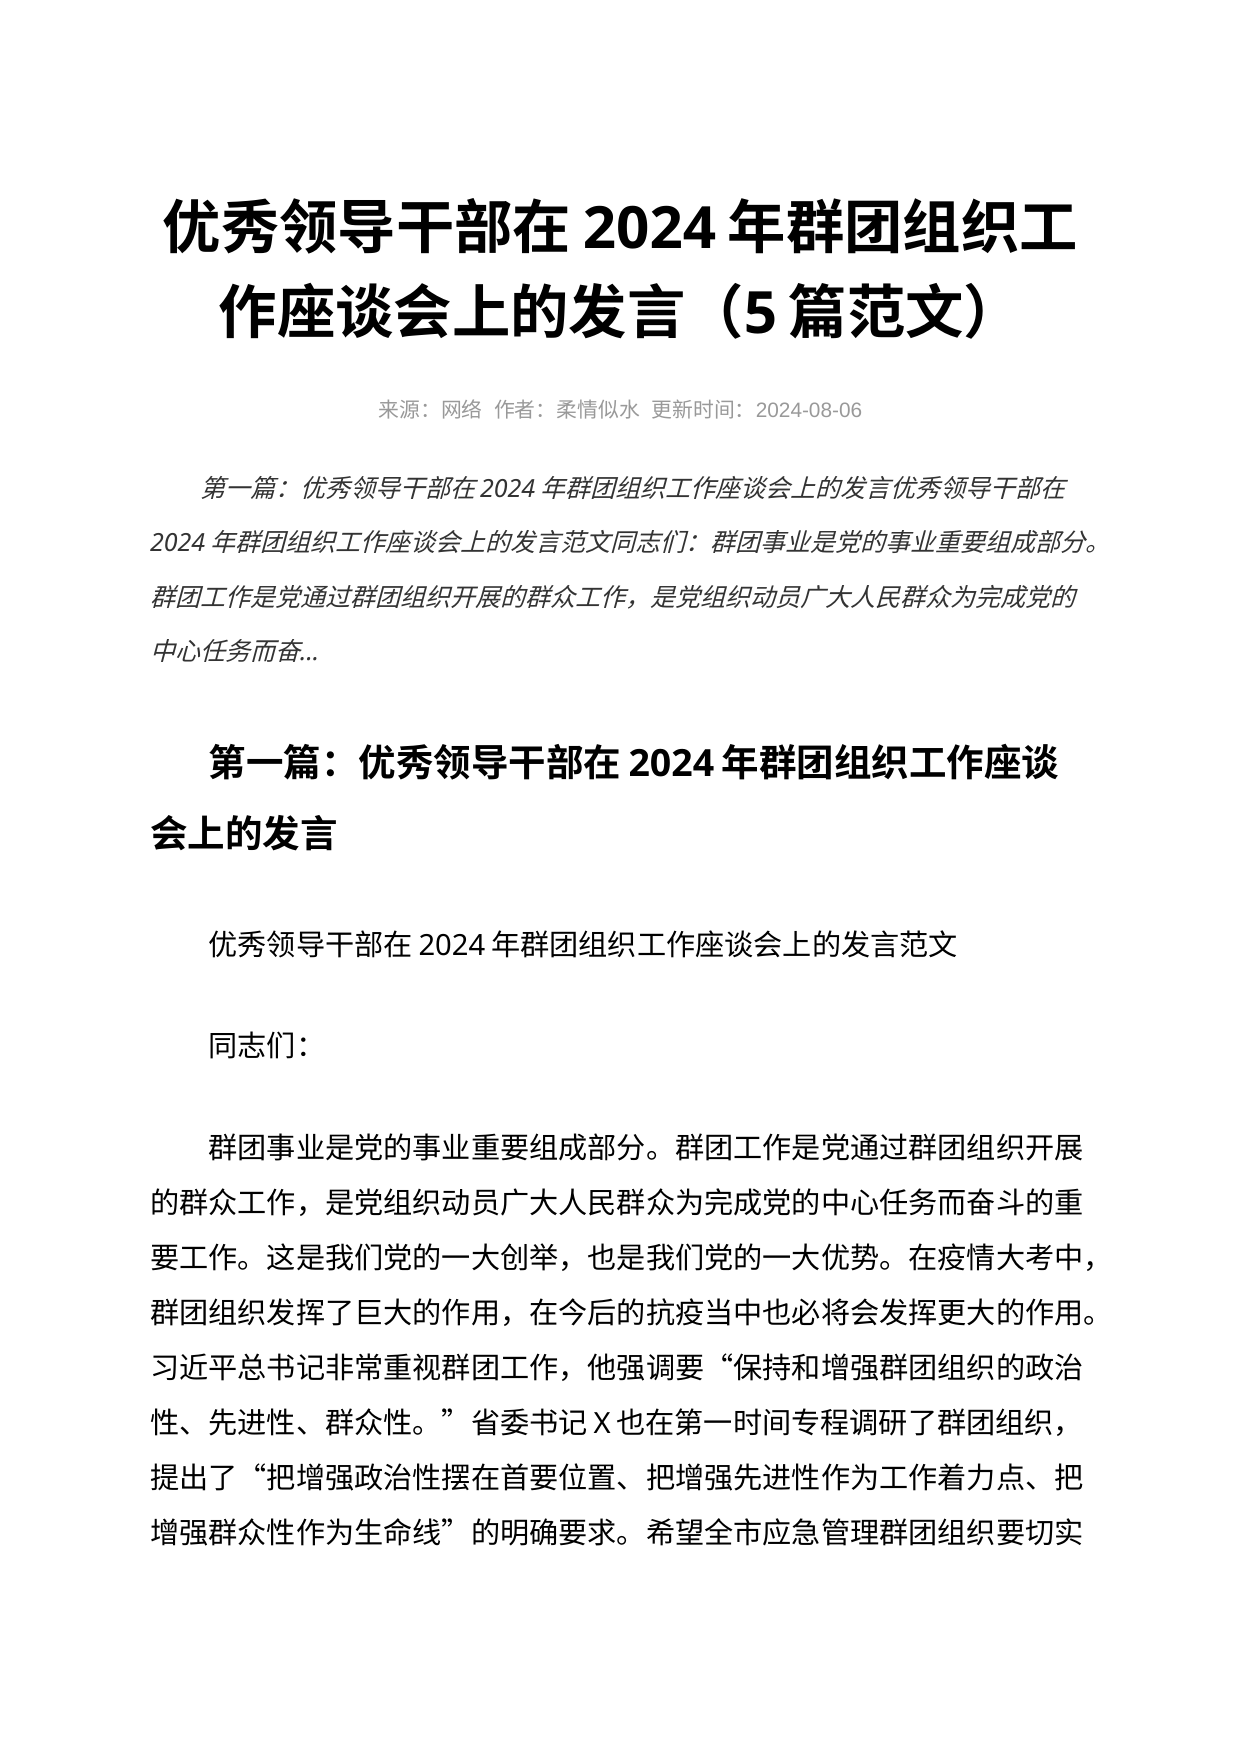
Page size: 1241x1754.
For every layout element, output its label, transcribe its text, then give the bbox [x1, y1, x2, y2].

text 优秀领导干部在2024年群团组织工作座谈会上的发言范文 [150, 921, 1090, 963]
text 同志们： [150, 1023, 1090, 1065]
text 第一篇：优秀领导干部在2024年群团组织工作座谈会上的发言优秀领导干部在2024年群团组织工作座谈会上的发言范文同志们：群团事业是党的事业重要组成部分。群团工作是党通过群团组织开展的群众工作，是党组织动员广大人民群众为完成党的中心任务而奋... [150, 468, 1090, 668]
text 第一篇：优秀领导干部在2024年群团组织工作座谈会上的发言 [150, 733, 1090, 858]
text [150, 1125, 1090, 1551]
text 来源：网络 作者：柔情似水 更新时间：2024-08-06 [150, 398, 1090, 422]
subtitle 优秀领导干部在2024年群团组织工作座谈会上的发言（5篇范文） [150, 181, 1090, 351]
